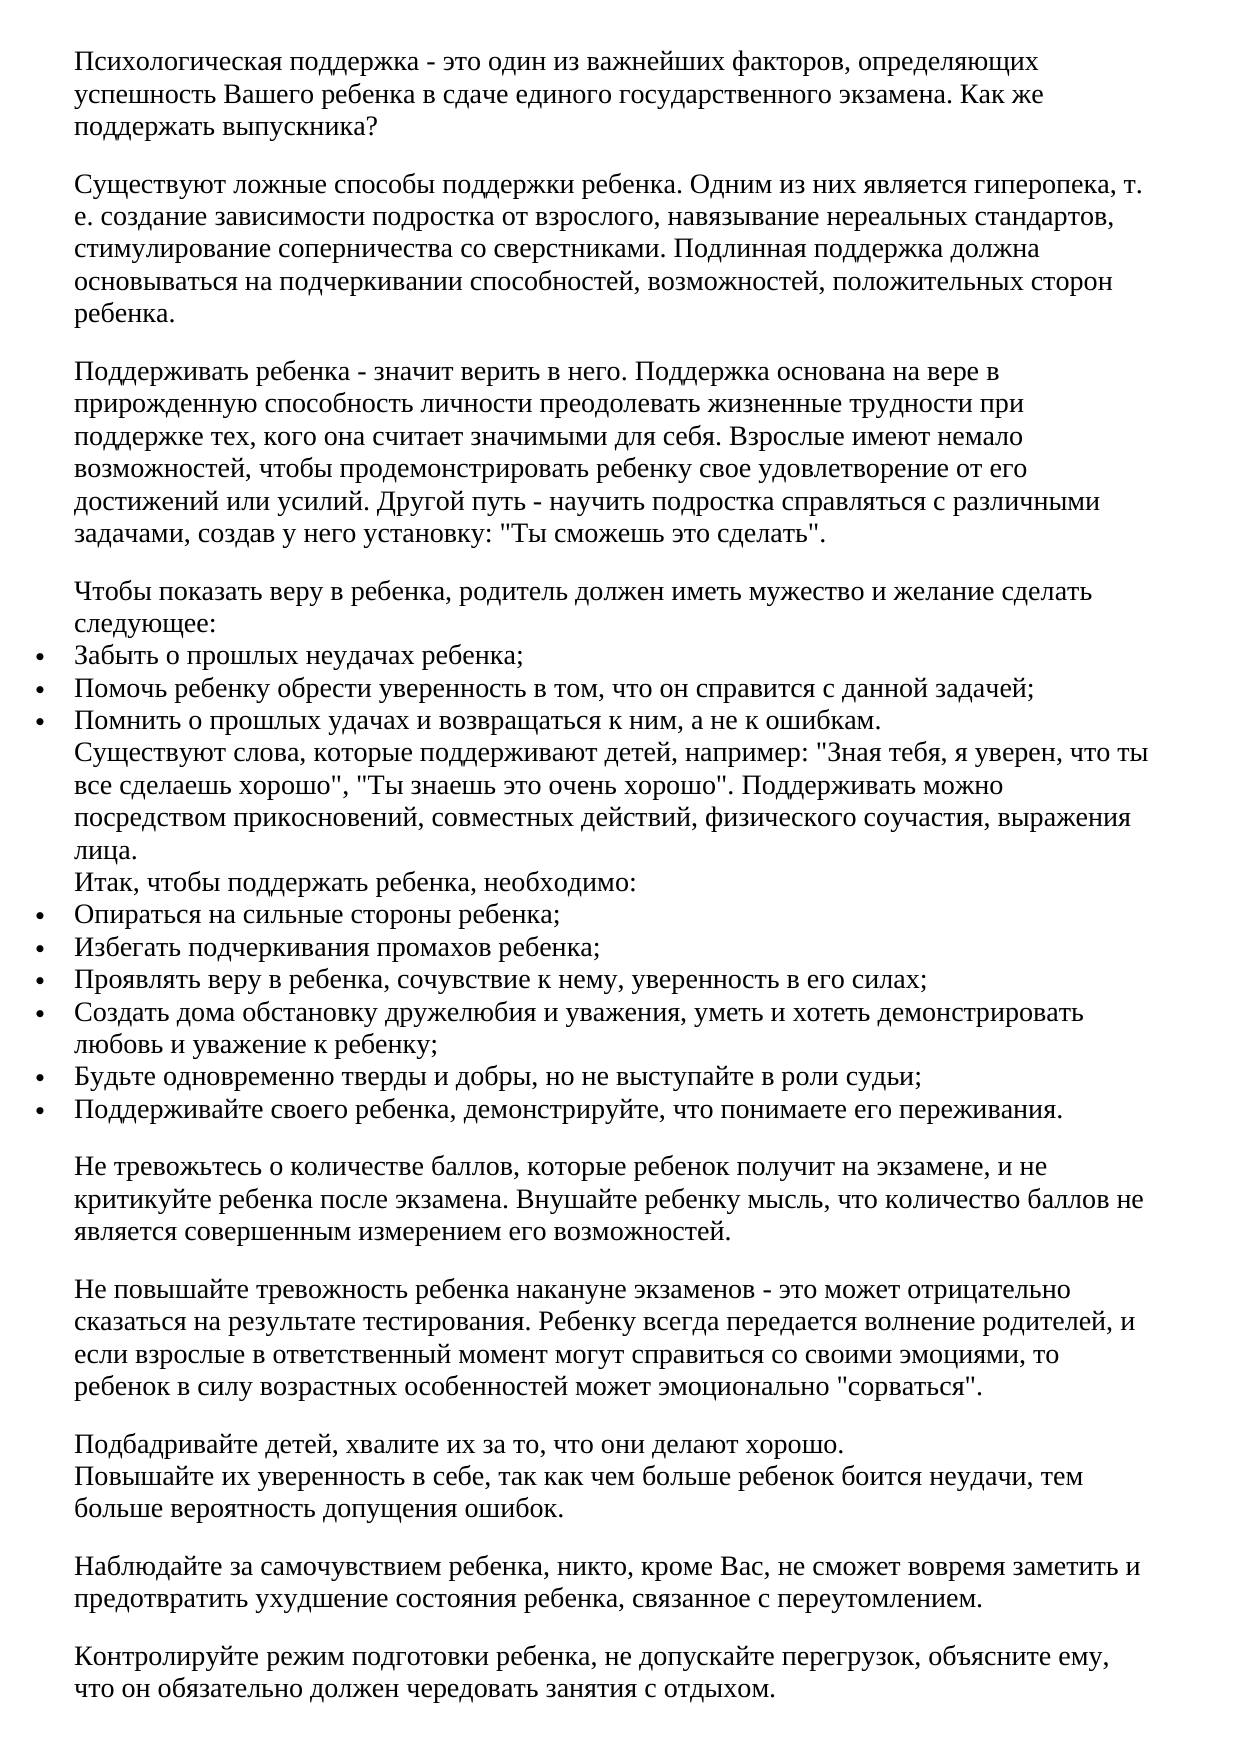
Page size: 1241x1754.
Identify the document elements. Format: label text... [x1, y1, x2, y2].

text Итак, чтобы поддержать ребенка, необходимо: [74, 865, 1152, 897]
list Избегать подчеркивания промахов ребенка; [36, 930, 1152, 962]
list Создать дома обстановку дружелюбия и уважения, уметь и хотеть демонстрировать любовь и уважение к ребенку; [36, 995, 1152, 1059]
text Существуют слова, которые поддерживают детей, например: "Зная тебя, я уверен, что ты все сделаешь хорошо", "Ты знаешь это очень хорошо". Поддерживать можно посредством прикосновений, совместных действий, физического соучастия, выражения лица. [74, 736, 1152, 865]
text Наблюдайте за самочувствием ребенка, никто, кроме Вас, не сможет вовремя заметить и предотвратить ухудшение состояния ребенка, связанное с переутомлением. [74, 1549, 1152, 1614]
text Контролируйте режим подготовки ребенка, не допускайте перегрузок, объясните ему, что он обязательно должен чередовать занятия с отдыхом. [74, 1639, 1152, 1704]
text Не повышайте тревожность ребенка накануне экзаменов - это может отрицательно сказаться на результате тестирования. Ребенку всегда передается волнение родителей, и если взрослые в ответственный момент могут справиться со своими эмоциями, то ребенок в силу возрастных особенностей может эмоционально "сорваться". [74, 1272, 1152, 1401]
list Помочь ребенку обрести уверенность в том, что он справится с данной задачей; [36, 671, 1152, 703]
text Существуют ложные способы поддержки ребенка. Одним из них является гиперопека, т. е. создание зависимости подростка от взрослого, навязывание нереальных стандартов, стимулирование соперничества со сверстниками. Подлинная поддержка должна основываться на подчеркивании способностей, возможностей, положительных сторон ребенка. [74, 167, 1152, 329]
text Чтобы показать веру в ребенка, родитель должен иметь мужество и желание сделать следующее: [74, 573, 1152, 638]
text Повышайте их уверенность в себе, так как чем больше ребенок боится неудачи, тем больше вероятность допущения ошибок. [74, 1459, 1152, 1524]
list Помнить о прошлых удачах и возвращаться к ним, а не к ошибкам. [36, 703, 1152, 736]
text Подбадривайте детей, хвалите их за то, что они делают хорошо. [74, 1427, 1152, 1459]
text Не тревожьтесь о количестве баллов, которые ребенок получит на экзамене, и не критикуйте ребенка после экзамена. Внушайте ребенку мысль, что количество баллов не является совершенным измерением его возможностей. [74, 1149, 1152, 1247]
text Поддерживать ребенка - значит верить в него. Поддержка основана на вере в прирожденную способность личности преодолевать жизненные трудности при поддержке тех, кого она считает значимыми для себя. Взрослые имеют немало возможностей, чтобы продемонстрировать ребенку свое удовлетворение от его достижений или усилий. Другой путь - научить подростка справляться с различными задачами, создав у него установку: "Ты сможешь это сделать". [74, 354, 1152, 548]
text Психологическая поддержка - это один из важнейших факторов, определяющих успешность Вашего ребенка в сдаче единого государственного экзамена. Как же поддержать выпускника? [74, 44, 1152, 142]
list Опираться на сильные стороны ребенка; [36, 897, 1152, 930]
list Будьте одновременно тверды и добры, но не выступайте в роли судьи; [36, 1059, 1152, 1092]
list Забыть о прошлых неудачах ребенка; [36, 638, 1152, 671]
list Поддерживайте своего ребенка, демонстрируйте, что понимаете его переживания. [36, 1092, 1152, 1124]
list Проявлять веру в ребенка, сочувствие к нему, уверенность в его силах; [36, 962, 1152, 995]
